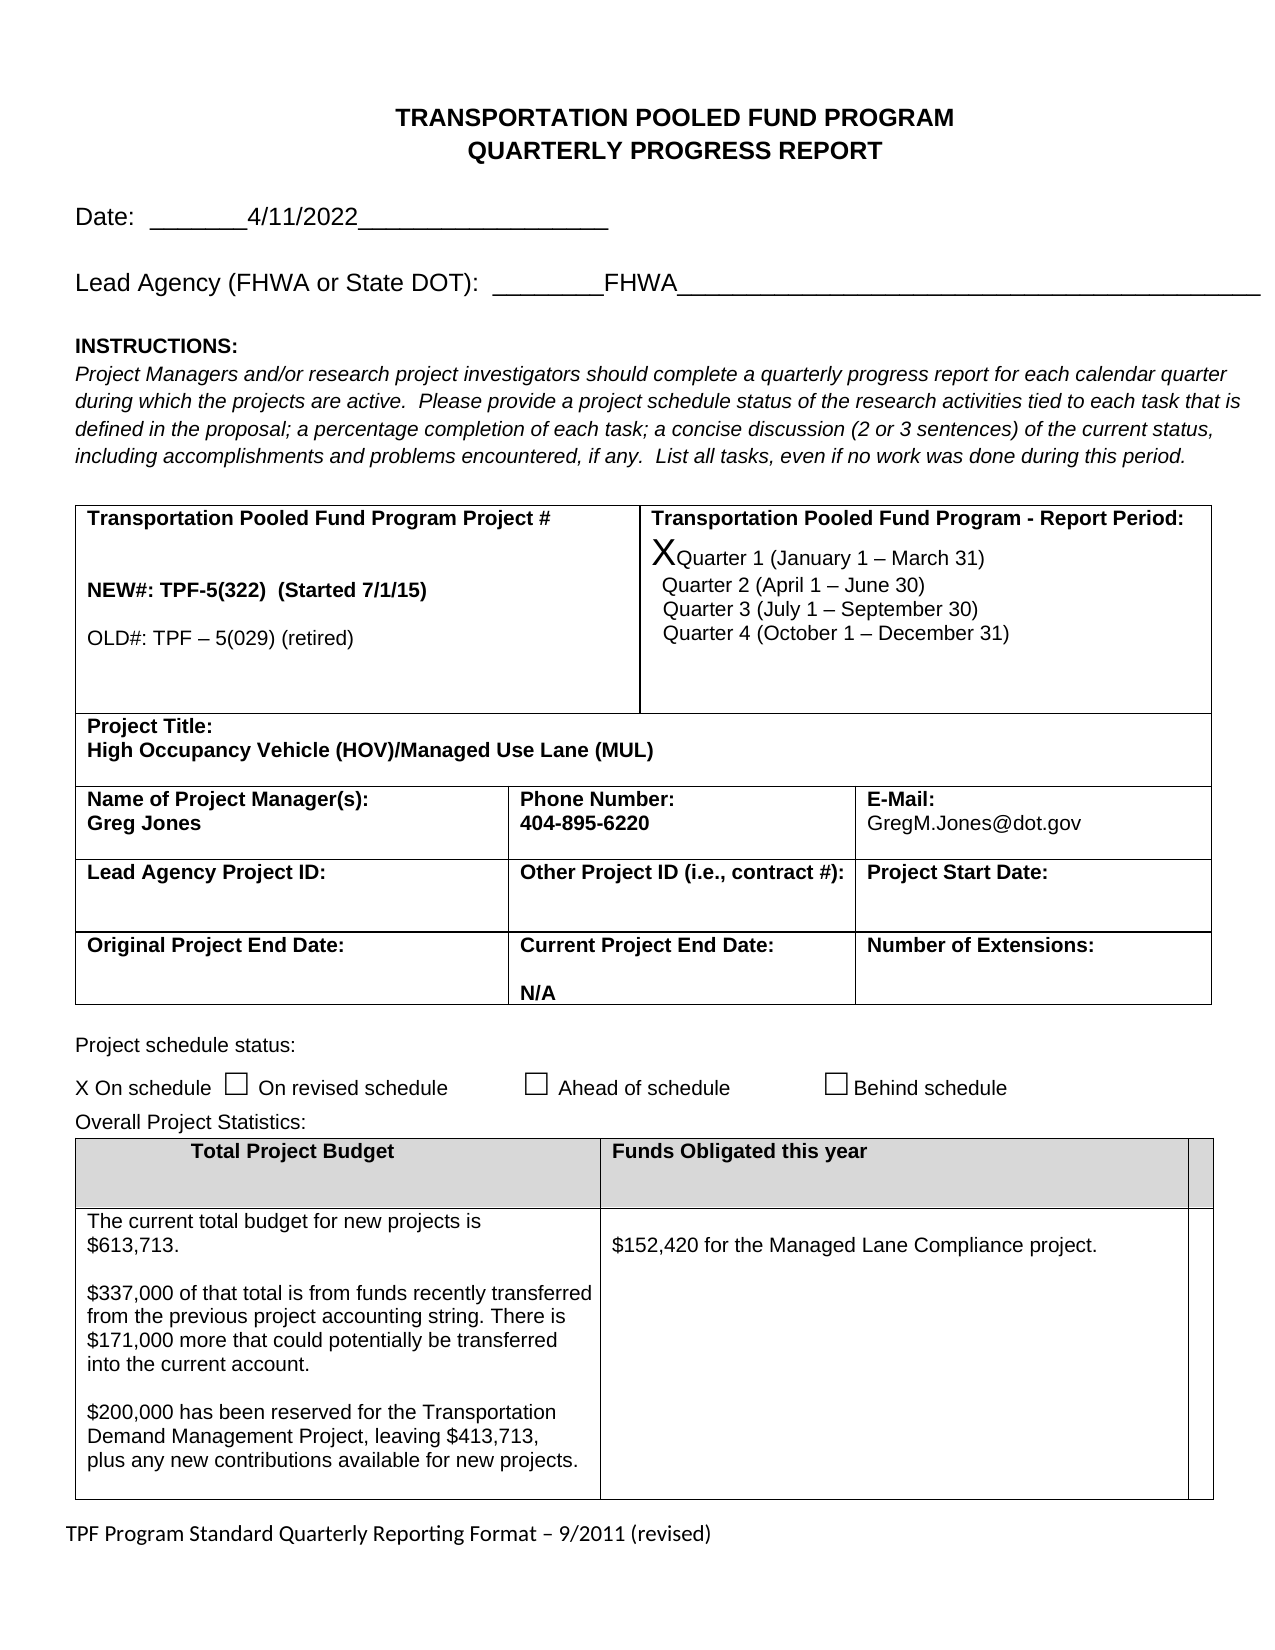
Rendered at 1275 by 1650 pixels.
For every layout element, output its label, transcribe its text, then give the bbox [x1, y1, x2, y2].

text Date: _______4/11/2022__________________ [75, 202, 1275, 231]
table_header Transportation Pooled Fund Program Project # NEW#: TPF-5(322) (Started 7/1/15) OLD#: TPF – 5(029) (retired) [76, 506, 639, 713]
table_cell $152,420 for the Managed Lane Compliance project. [601, 1209, 1188, 1499]
table_cell Project Title: High Occupancy Vehicle (HOV)/Managed Use Lane (MUL) [76, 714, 1211, 786]
table_cell Current Project End Date: N/A [509, 933, 855, 1004]
table_cell Name of Project Manager(s): Greg Jones [76, 787, 508, 858]
table_cell The current total budget for new projects is $613,713. $337,000 of that total is from funds recently transferred from the previous project accounting string. There is $171,000 more that could potentially be transferred into the current account. $200,000 has been reserved for the Transportation Demand Management Project, leaving $413,713, plus any new contributions available for new projects. [76, 1209, 600, 1499]
table_cell [1189, 1209, 1213, 1499]
table_cell Lead Agency Project ID: [76, 860, 508, 931]
table_header Funds Obligated this year [601, 1139, 1188, 1207]
table_cell Other Project ID (i.e., contract #): [509, 860, 855, 931]
text Project Managers and/or research project investigators should complete a quarterly progress report for each calendar quarter during which the projects are active. Please provide a project schedule status of the research activities tied to each task that is defined in the proposal; a percentage completion of each task; a concise discussion (2 or 3 sentences) of the current status, including accomplishments and problems encountered, if any. List all tasks, even if no work was done during this period. [75, 362, 1275, 468]
table_header [1189, 1139, 1213, 1207]
text Lead Agency (FHWA or State DOT): ________FHWA__________________________________________ [75, 268, 1275, 297]
table_cell Project Start Date: [856, 860, 1211, 931]
table_cell Phone Number: 404-895-6220 [509, 787, 855, 858]
text Project schedule status: [75, 1033, 1275, 1057]
text TRANSPORTATION POOLED FUND PROGRAM [150, 103, 1200, 132]
text INSTRUCTIONS: [75, 334, 1275, 358]
text QUARTERLY PROGRESS REPORT [150, 136, 1200, 165]
table_cell Number of Extensions: [856, 933, 1211, 1004]
table_cell E-Mail: GregM.Jones@dot.gov [856, 787, 1211, 858]
table_header Transportation Pooled Fund Program - Report Period: XQuarter 1 (January 1 – March 31) Quarter 2 (April 1 – June 30) Quarter 3 (July 1 – September 30) Quarter 4 (October 1 – December 31) [641, 506, 1211, 713]
table_cell Original Project End Date: [76, 933, 508, 1004]
text X On schedule □ On revised schedule □ Ahead of schedule □ Behind schedule [75, 1060, 1275, 1103]
table_header Total Project Budget [76, 1139, 600, 1207]
text Overall Project Statistics: [75, 1110, 1275, 1134]
